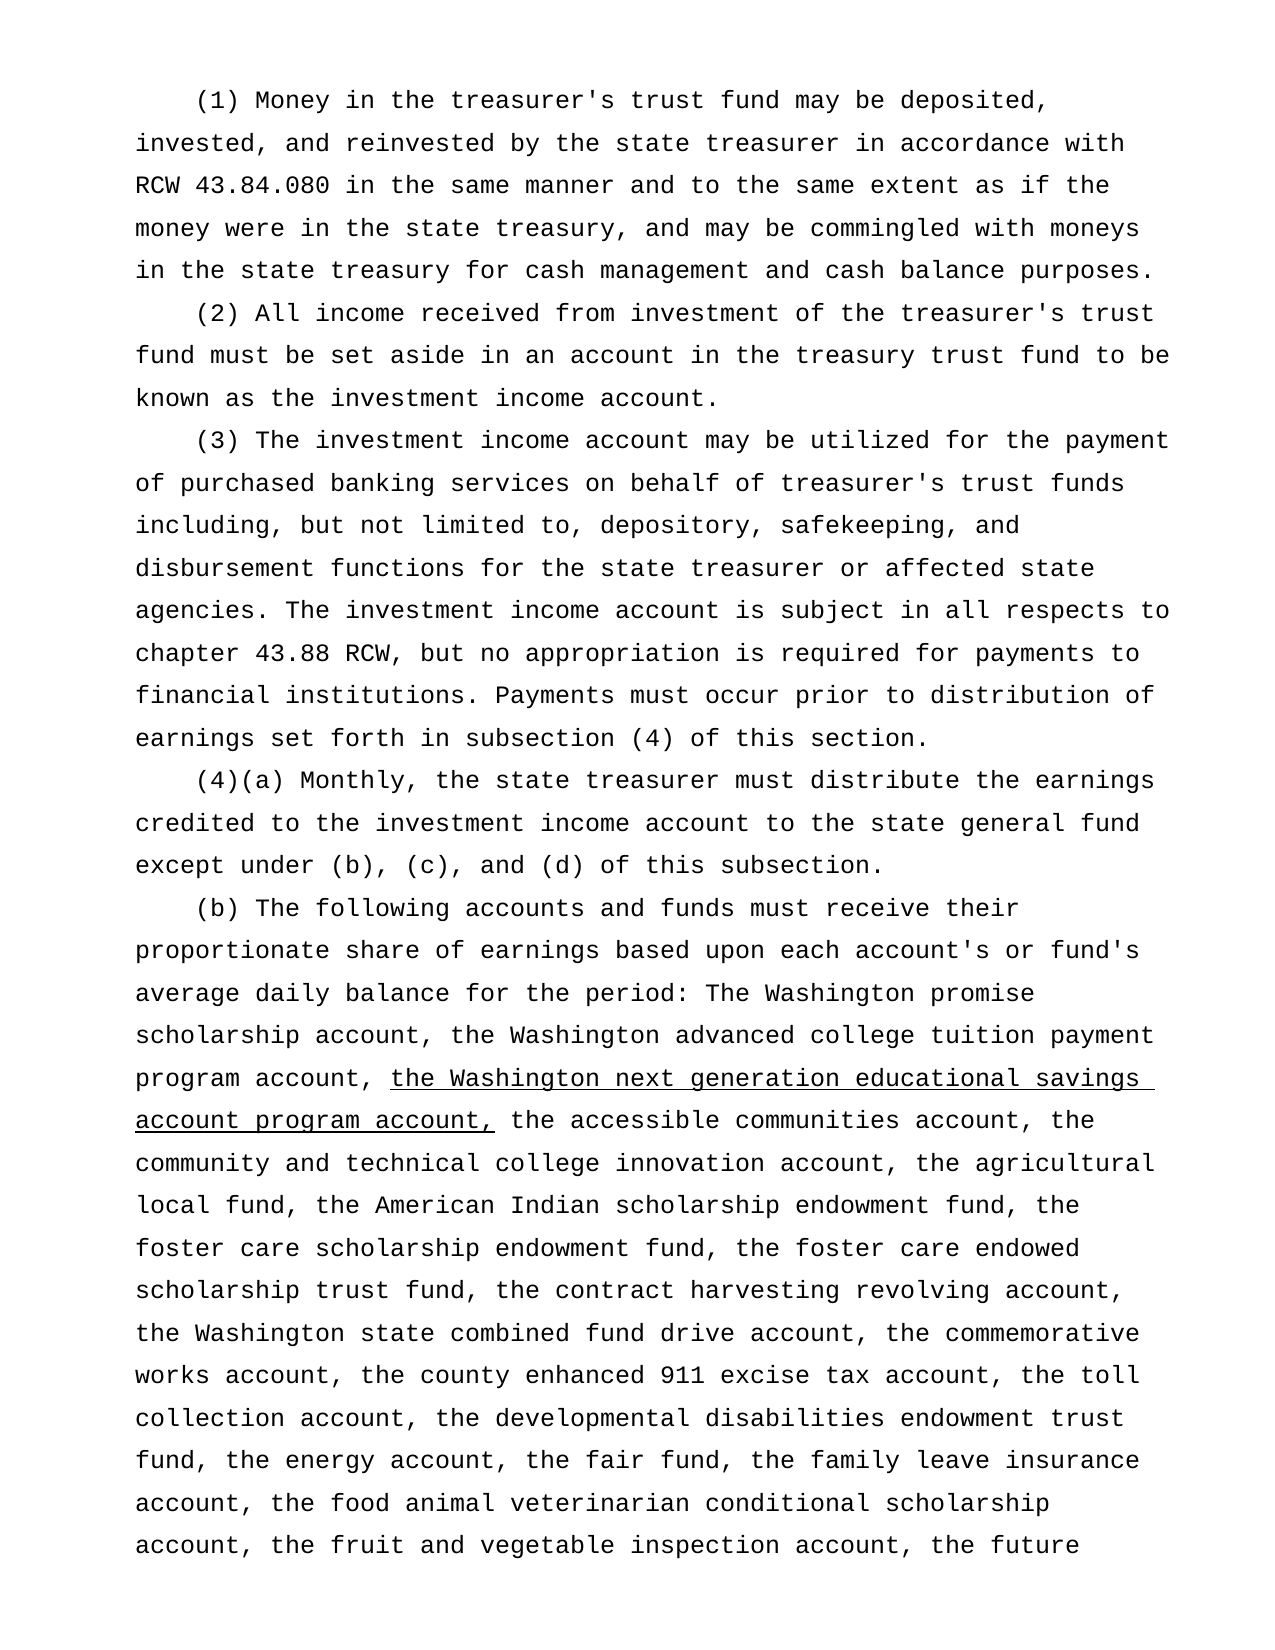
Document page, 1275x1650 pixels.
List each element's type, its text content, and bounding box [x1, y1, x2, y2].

text (2) All income received from investment of the treasurer's trust fund must be set aside in an account in the treasury trust fund to be known as the investment income account. [135, 287, 1170, 415]
text (4)(a) Monthly, the state treasurer must distribute the earnings credited to the investment income account to the state general fund except under (b), (c), and (d) of this subsection. [135, 755, 1170, 882]
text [135, 882, 1170, 1562]
text (1) Money in the treasurer's trust fund may be deposited, invested, and reinvested by the state treasurer in accordance with RCW 43.84.080 in the same manner and to the same extent as if the money were in the state treasury, and may be commingled with moneys in the state treasury for cash management and cash balance purposes. [135, 75, 1170, 287]
text (3) The investment income account may be utilized for the payment of purchased banking services on behalf of treasurer's trust funds including, but not limited to, depository, safekeeping, and disbursement functions for the state treasurer or affected state agencies. The investment income account is subject in all respects to chapter 43.88 RCW, but no appropriation is required for payments to financial institutions. Payments must occur prior to distribution of earnings set forth in subsection (4) of this section. [135, 415, 1170, 755]
